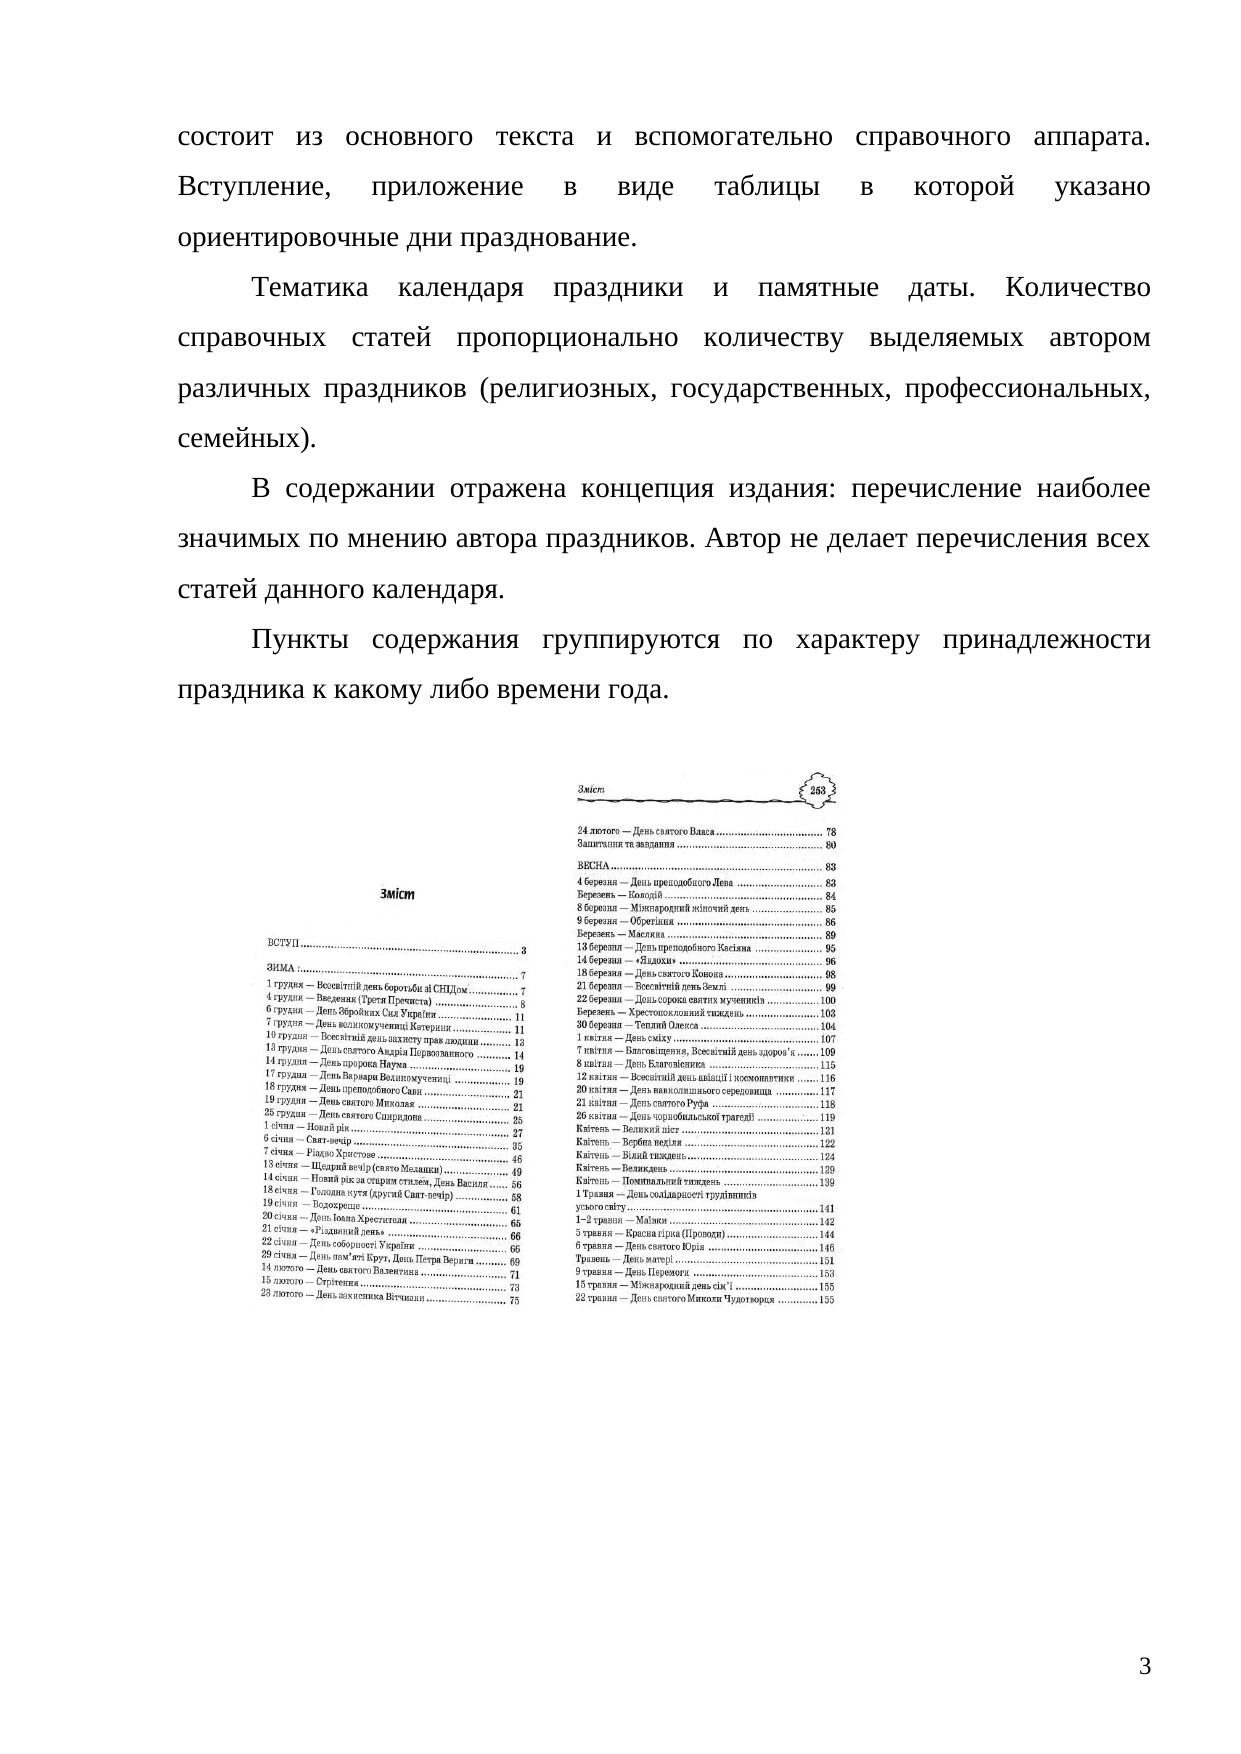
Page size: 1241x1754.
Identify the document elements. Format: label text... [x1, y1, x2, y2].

text Тематика календаря праздники и памятные даты. Количество справочных статей пропорционально количеству выделяемых автором различных праздников (религиозных, государственных, профессиональных, семейных). [177, 269, 1152, 453]
picture [251, 772, 844, 1310]
text В содержании отражена концепция издания: перечисление наиболее значимых по мнению автора праздников. Автор не делает перечисления всех статей данного календаря. [177, 470, 1152, 604]
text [177, 118, 1152, 252]
text Пункты содержания группируются по характеру принадлежности праздника к какому либо времени года. [177, 621, 1152, 705]
